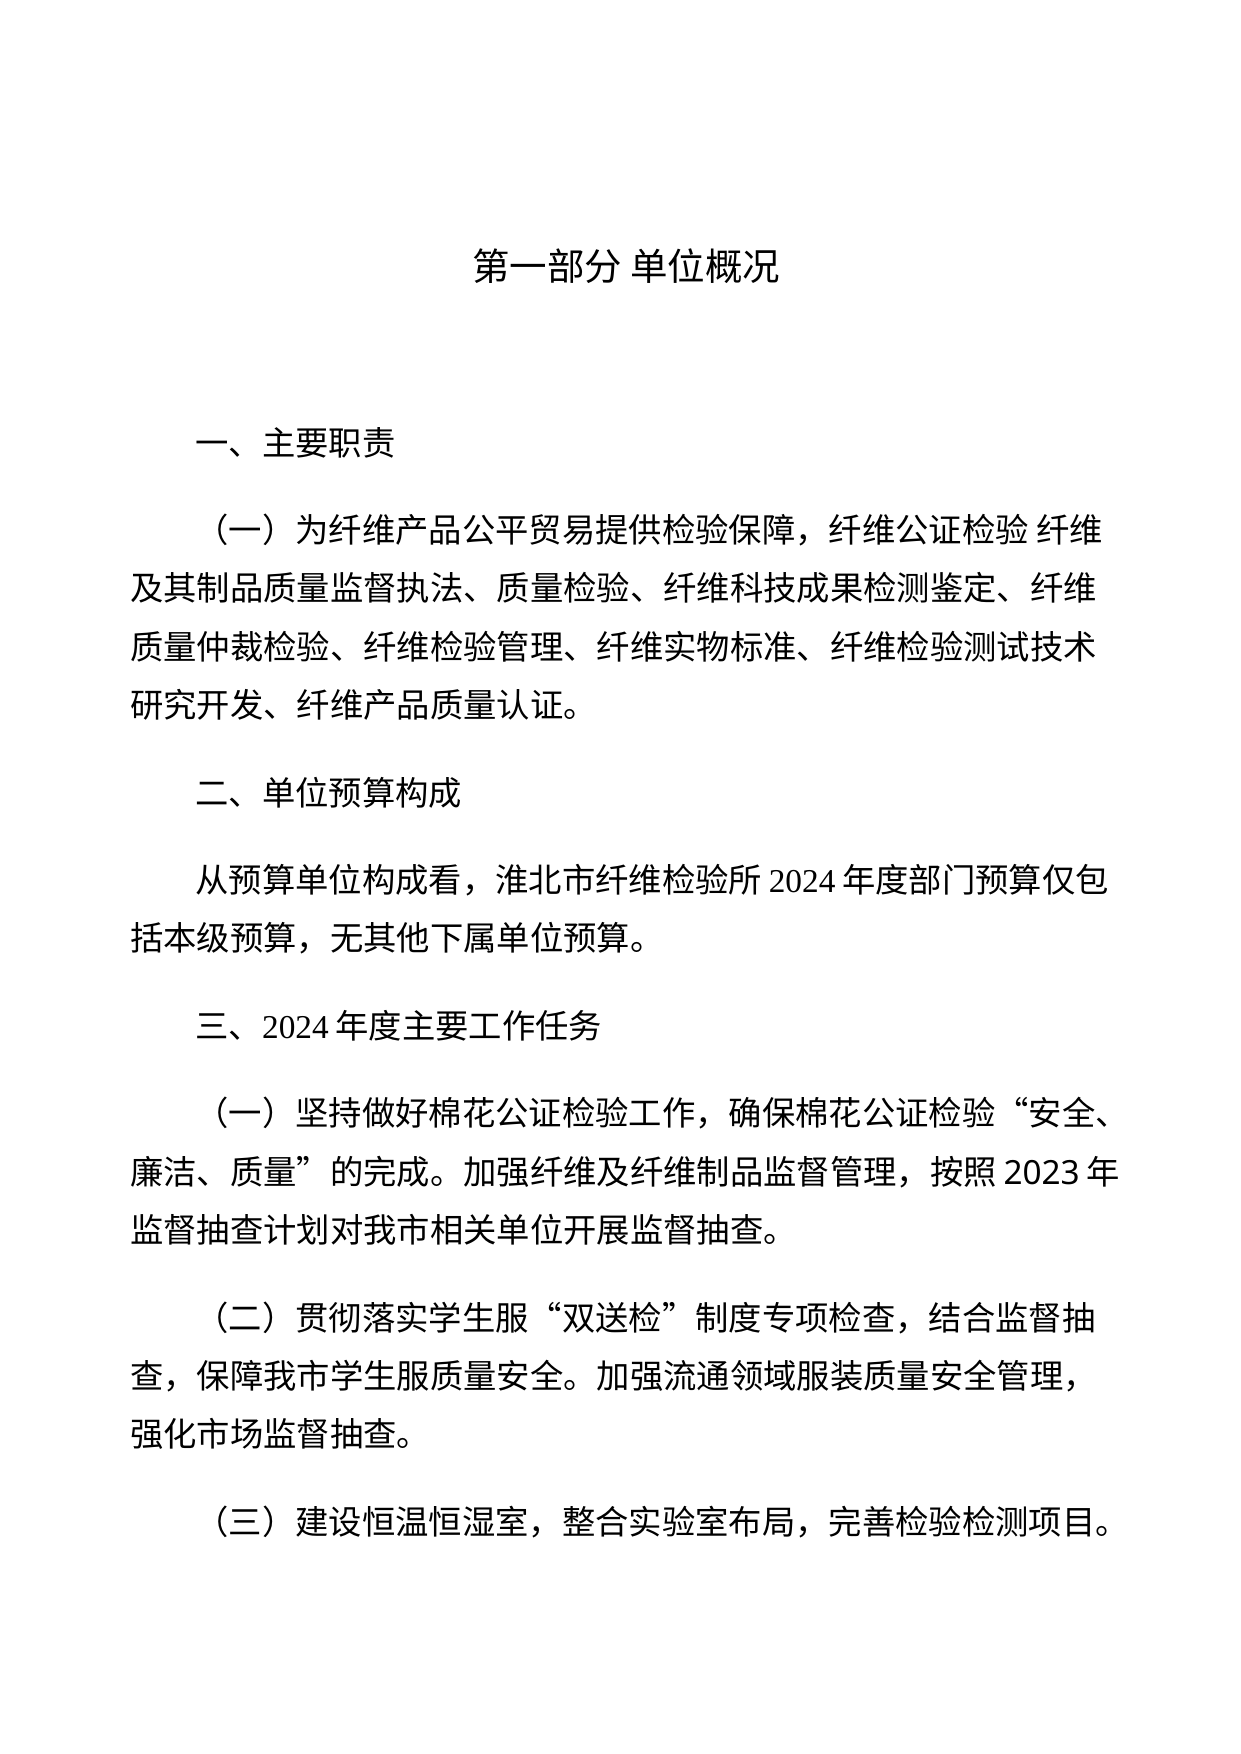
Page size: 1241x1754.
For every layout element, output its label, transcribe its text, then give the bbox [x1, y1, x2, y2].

text 一、主要职责 [130, 408, 1122, 467]
text 从预算单位构成看，淮北市纤维检验所2024年度部门预算仅包括本级预算，无其他下属单位预算。 [130, 846, 1122, 962]
text 第一部分 单位概况 [130, 233, 1122, 292]
text （一）坚持做好棉花公证检验工作，确保棉花公证检验“安全、廉洁、质量”的完成。加强纤维及纤维制品监督管理，按照2023年监督抽查计划对我市相关单位开展监督抽查。 [130, 1079, 1122, 1254]
text 三、2024年度主要工作任务 [130, 992, 1122, 1050]
text （二）贯彻落实学生服“双送检”制度专项检查，结合监督抽查，保障我市学生服质量安全。加强流通领域服装质量安全管理，强化市场监督抽查。 [130, 1283, 1122, 1458]
text （一）为纤维产品公平贸易提供检验保障，纤维公证检验 纤维及其制品质量监督执法、质量检验、纤维科技成果检测鉴定、纤维质量仲裁检验、纤维检验管理、纤维实物标准、纤维检验测试技术研究开发、纤维产品质量认证。 [130, 496, 1122, 729]
text 二、单位预算构成 [130, 758, 1122, 817]
text （三）建设恒温恒湿室，整合实验室布局，完善检验检测项目。 [130, 1487, 1122, 1546]
